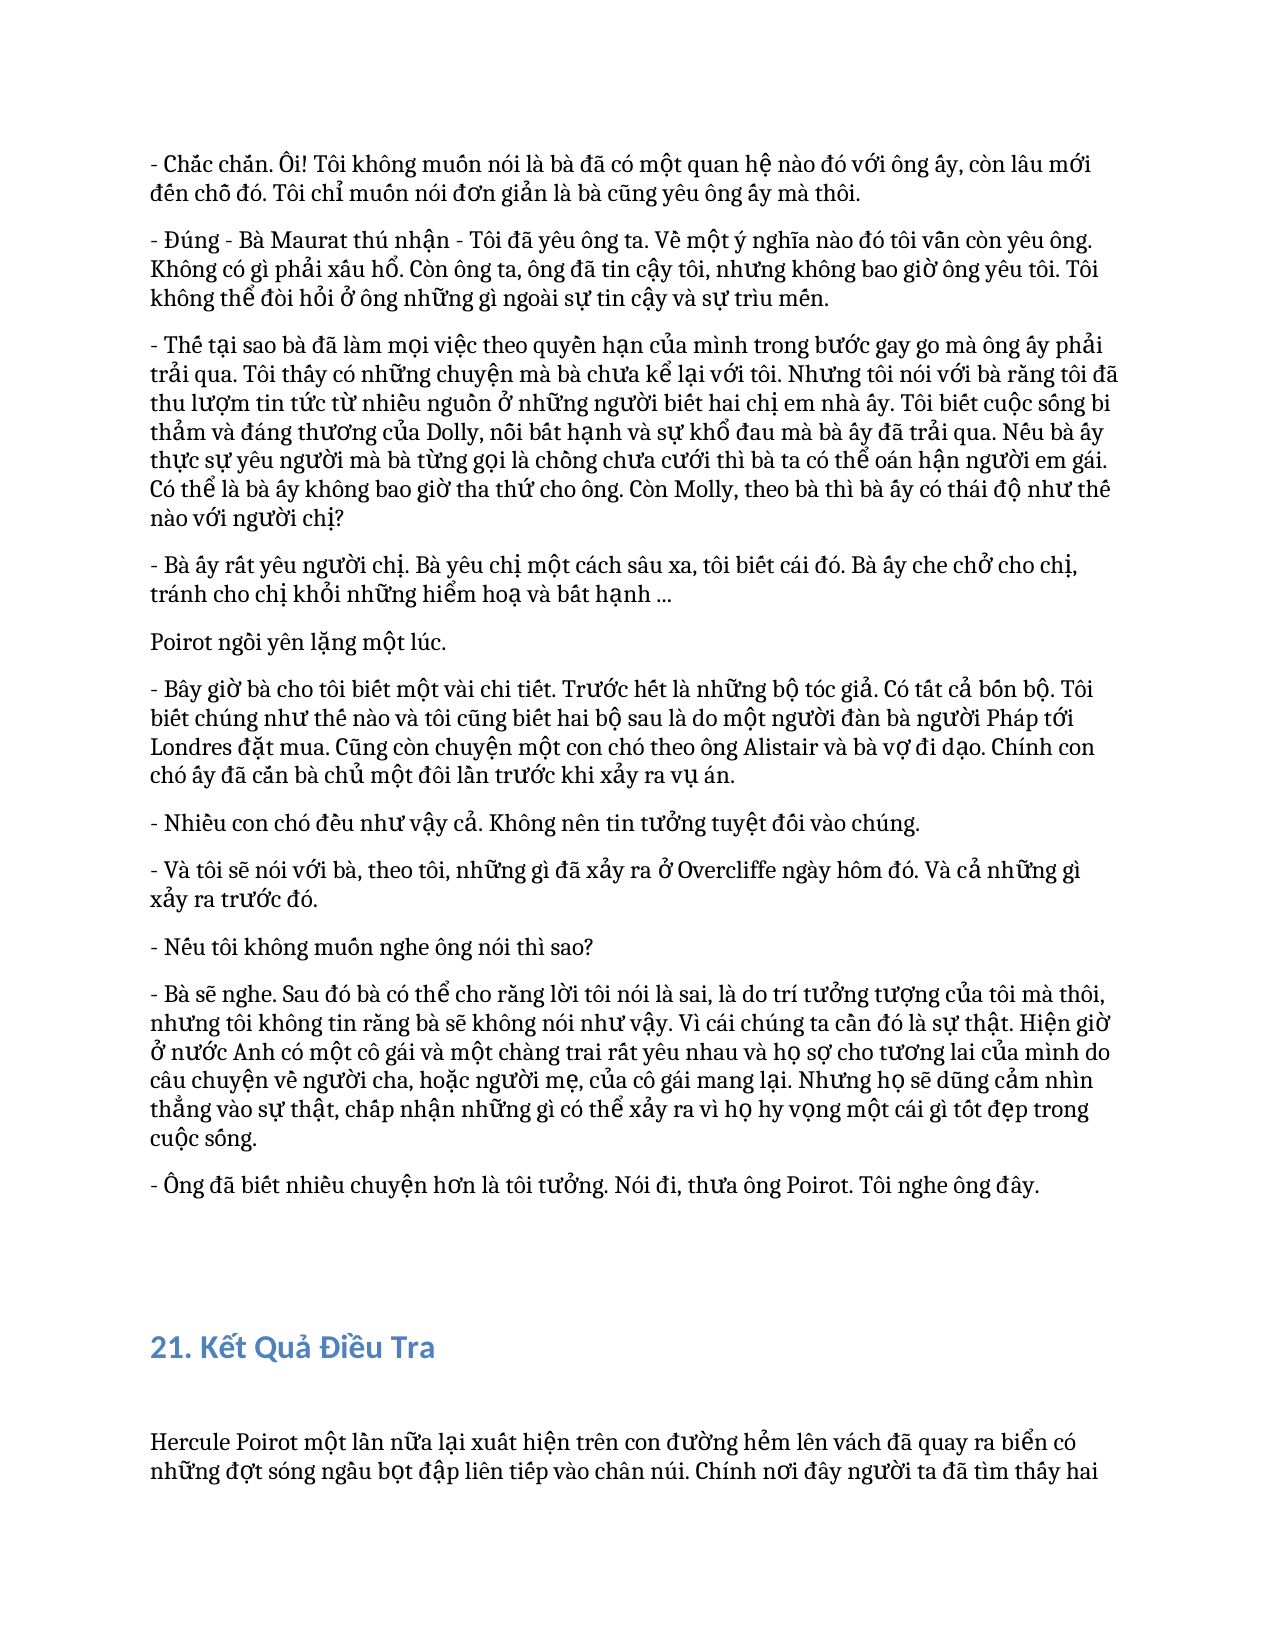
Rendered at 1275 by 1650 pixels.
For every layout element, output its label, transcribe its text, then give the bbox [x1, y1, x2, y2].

text - Bây giờ bà cho tôi biết một vài chi tiết. Trước hết là những bộ tóc giả. Có tất cả bốn bộ. Tôi biết chúng như thế nào và tôi cũng biết hai bộ sau là do một người đàn bà người Pháp tới Londres đặt mua. Cũng còn chuyện một con chó theo ông Alistair và bà vợ đi dạo. Chính con chó ấy đã cắn bà chủ một đôi lần trước khi xảy ra vụ án. [150, 675, 1125, 790]
text - Bà ấy rất yêu người chị. Bà yêu chị một cách sâu xa, tôi biết cái đó. Bà ấy che chở cho chị, tránh cho chị khỏi những hiểm hoạ và bất hạnh ... [150, 551, 1125, 609]
text - Bà sẽ nghe. Sau đó bà có thể cho rằng lời tôi nói là sai, là do trí tưởng tượng của tôi mà thôi, nhưng tôi không tin rằng bà sẽ không nói như vậy. Vì cái chúng ta cần đó là sự thật. Hiện giờ ở nước Anh có một cô gái và một chàng trai rất yêu nhau và họ sợ cho tương lai của mình do câu chuyện về người cha, hoặc người mẹ, của cô gái mang lại. Nhưng họ sẽ dũng cảm nhìn thẳng vào sự thật, chấp nhận những gì có thể xảy ra vì họ hy vọng một cái gì tốt đẹp trong cuộc sống. [150, 980, 1125, 1152]
text - Chắc chắn. Ôi! Tôi không muốn nói là bà đã có một quan hệ nào đó với ông ấy, còn lâu mới đến chỗ đó. Tôi chỉ muốn nói đơn giản là bà cũng yêu ông ấy mà thôi. [150, 150, 1125, 207]
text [150, 1370, 1125, 1485]
text - Nhiều con chó đều như vậy cả. Không nên tin tưởng tuyệt đối vào chúng. [150, 809, 1125, 837]
text - Nếu tôi không muốn nghe ông nói thì sao? [150, 932, 1125, 961]
text - Đúng - Bà Maurat thú nhận - Tôi đã yêu ông ta. Về một ý nghĩa nào đó tôi vẫn còn yêu ông. Không có gì phải xấu hổ. Còn ông ta, ông đã tin cậy tôi, nhưng không bao giờ ông yêu tôi. Tôi không thể đòi hỏi ở ông những gì ngoài sự tin cậy và sự trìu mến. [150, 226, 1125, 312]
text - Thế tại sao bà đã làm mọi việc theo quyền hạn của mình trong bước gay go mà ông ấy phải trải qua. Tôi thấy có những chuyện mà bà chưa kể lại với tôi. Nhưng tôi nói với bà rằng tôi đã thu lượm tin tức từ nhiều nguồn ở những người biết hai chị em nhà ấy. Tôi biết cuộc sống bi thảm và đáng thương của Dolly, nỗi bất hạnh và sự khổ đau mà bà ấy đã trải qua. Nếu bà ấy thực sự yêu người mà bà từng gọi là chồng chưa cưới thì bà ta có thể oán hận người em gái. Có thể là bà ấy không bao giờ tha thứ cho ông. Còn Molly, theo bà thì bà ấy có thái độ như thế nào với người chị? [150, 331, 1125, 532]
text - Ông đã biết nhiều chuyện hơn là tôi tưởng. Nói đi, thưa ông Poirot. Tôi nghe ông đây. [150, 1171, 1125, 1200]
text - Và tôi sẽ nói với bà, theo tôi, những gì đã xảy ra ở Overcliffe ngày hôm đó. Và cả những gì xảy ra trước đó. [150, 856, 1125, 914]
subtitle 21. Kết Quả Điều Tra [150, 1326, 1125, 1367]
text Poirot ngồi yên lặng một lúc. [150, 627, 1125, 656]
